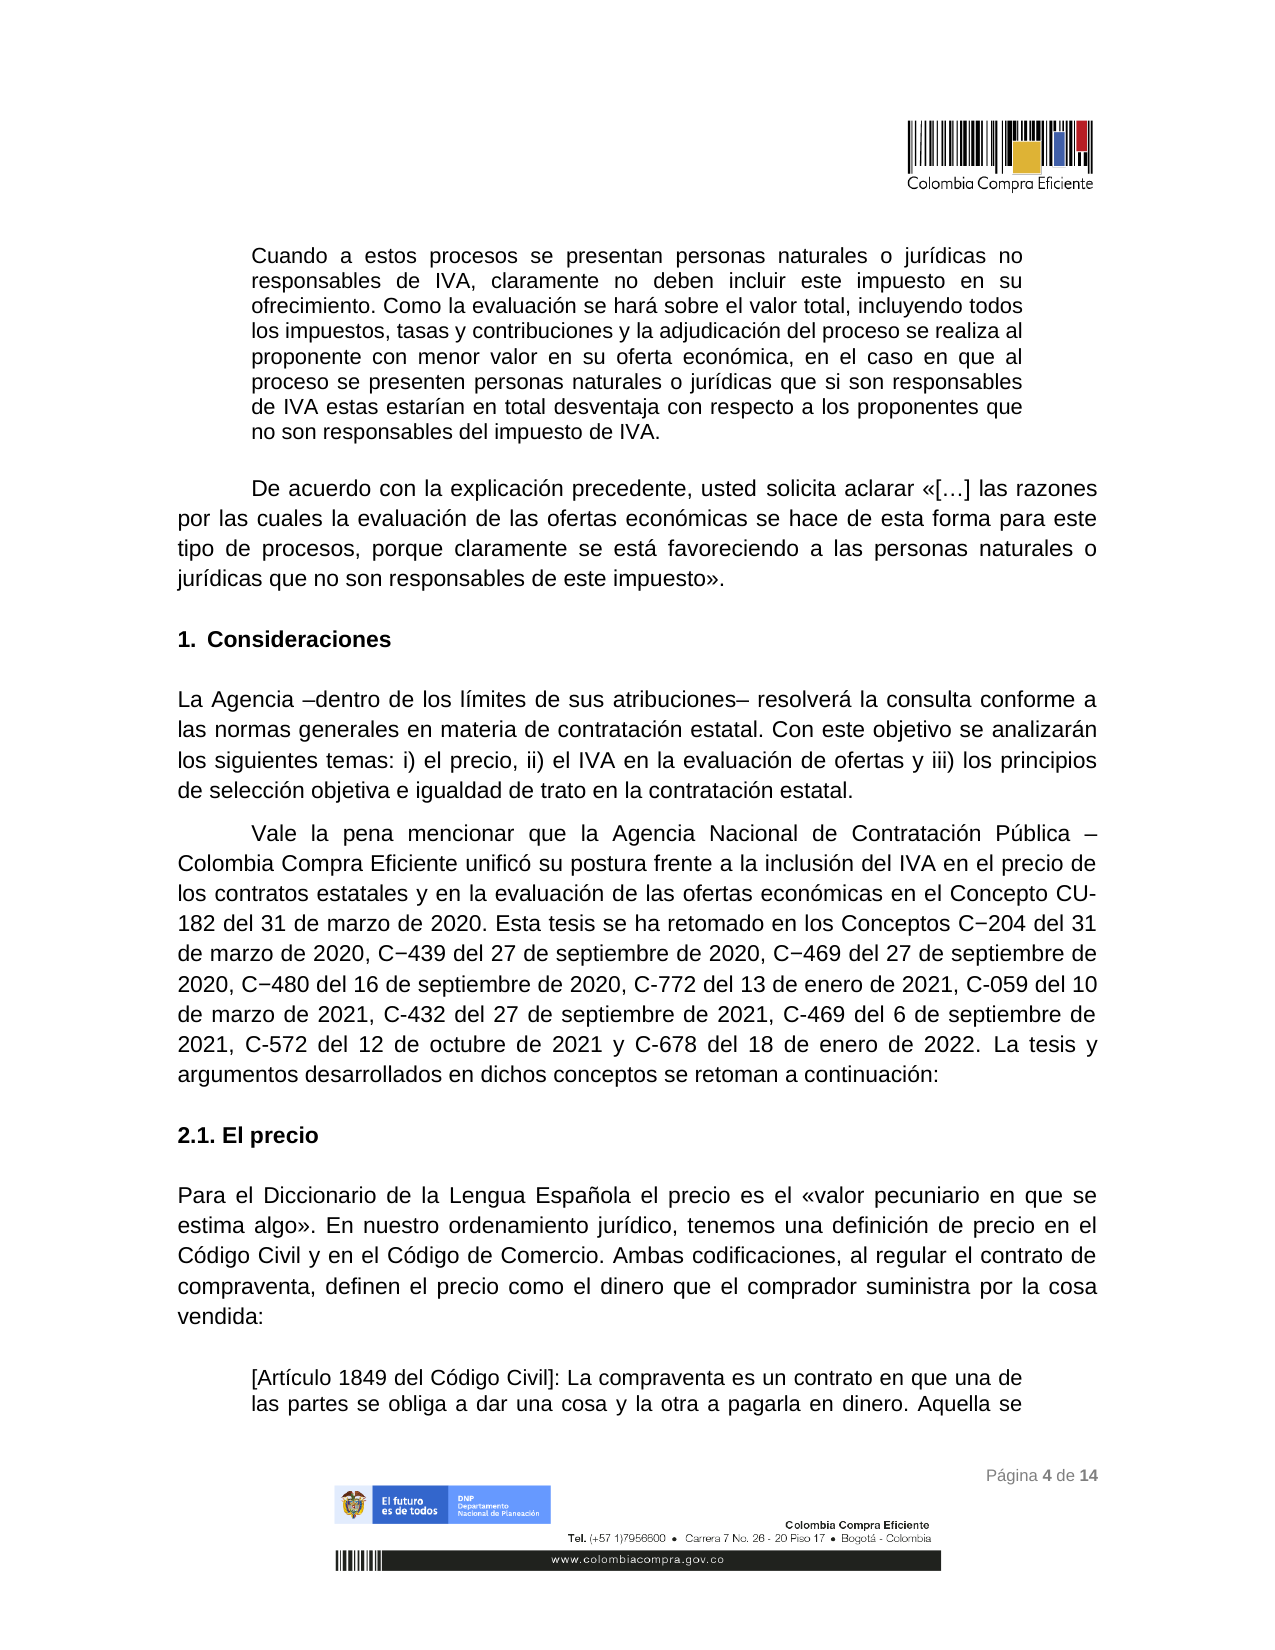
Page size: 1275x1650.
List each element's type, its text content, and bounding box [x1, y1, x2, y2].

text Vale la pena mencionar que la Agencia Nacional de Contratación Pública – Colombia Compra Eficiente unificó su postura frente a la inclusión del IVA en el precio de los contratos estatales y en la evaluación de las ofertas económicas en el Concepto CU-182 del 31 de marzo de 2020. Esta tesis se ha retomado en los Conceptos C−204 del 31 de marzo de 2020, C−439 del 27 de septiembre de 2020, C−469 del 27 de septiembre de 2020, C−480 del 16 de septiembre de 2020, C-772 del 13 de enero de 2021, C-059 del 10 de marzo de 2021, C-432 del 27 de septiembre de 2021, C-469 del 6 de septiembre de 2021, C-572 del 12 de octubre de 2021 y C-678 del 18 de enero de 2022. La tesis y argumentos desarrollados en dichos conceptos se retoman a continuación: [177, 819, 1098, 1087]
text 2.1. El precio [177, 1122, 1098, 1148]
text De acuerdo con la explicación precedente, usted solicita aclarar «[…] las razones por las cuales la evaluación de las ofertas económicas se hace de esta forma para este tipo de procesos, porque claramente se está favoreciendo a las personas naturales o jurídicas que no son responsables de este impuesto». [177, 475, 1098, 592]
picture [334, 1485, 942, 1571]
text La Agencia –dentro de los límites de sus atribuciones– resolverá la consulta conforme a las normas generales en materia de contratación estatal. Con este objetivo se analizarán los siguientes temas: i) el precio, ii) el IVA en la evaluación de ofertas y iii) los principios de selección objetiva e igualdad de trato en la contratación estatal. [177, 686, 1098, 803]
list Consideraciones [177, 626, 1098, 652]
text Cuando a estos procesos se presentan personas naturales o jurídicas no responsables de IVA, claramente no deben incluir este impuesto en su ofrecimiento. Como la evaluación se hará sobre el valor total, incluyendo todos los impuestos, tasas y contribuciones y la adjudicación del proceso se realiza al proponente con menor valor en su oferta económica, en el caso en que al proceso se presenten personas naturales o jurídicas que si son responsables de IVA estas estarían en total desventaja con respecto a los proponentes que no son responsables del impuesto de IVA. [251, 243, 1024, 444]
picture [899, 114, 1099, 196]
text Para el Diccionario de la Lengua Española el precio es el «valor pecuniario en que se estima algo». En nuestro ordenamiento jurídico, tenemos una definición de precio en el Código Civil y en el Código de Comercio. Ambas codificaciones, al regular el contrato de compraventa, definen el precio como el dinero que el comprador suministra por la cosa vendida: [177, 1182, 1098, 1329]
